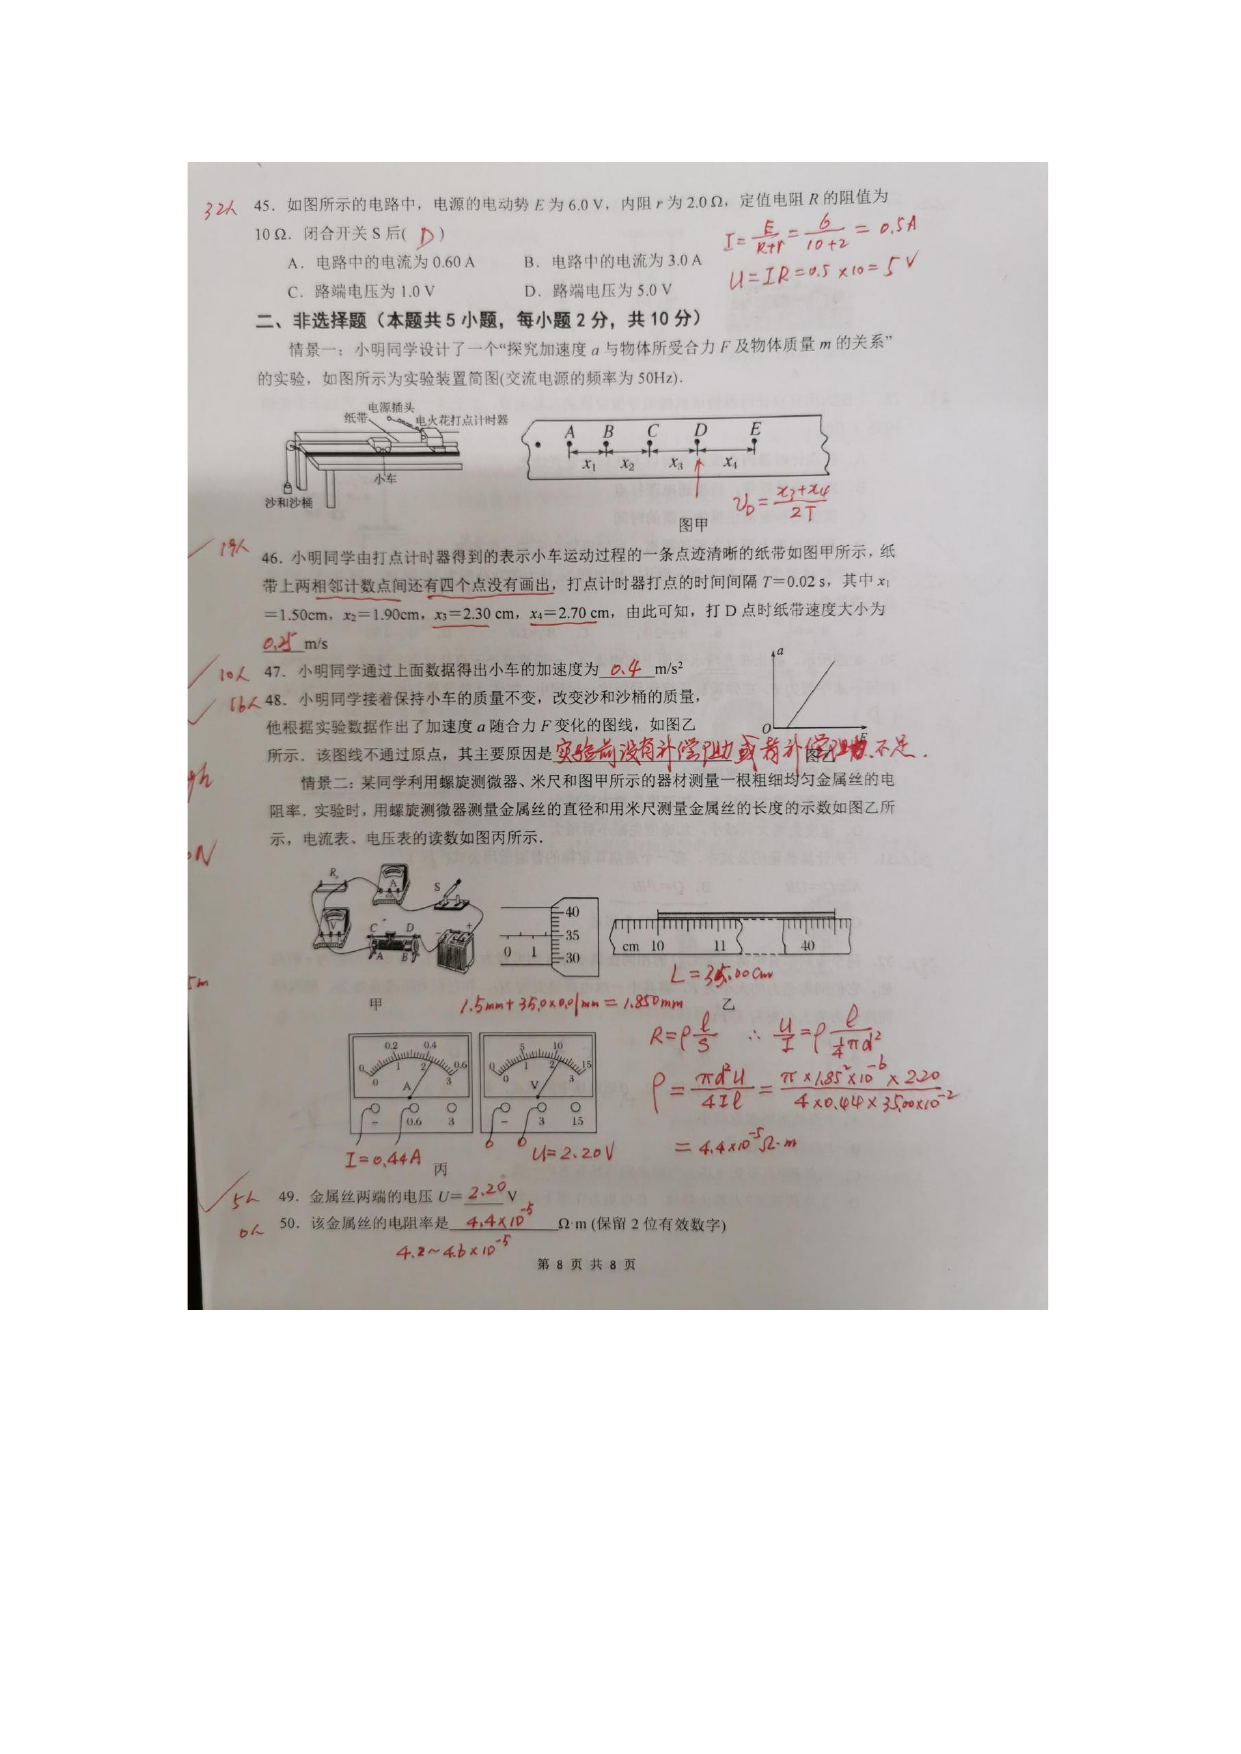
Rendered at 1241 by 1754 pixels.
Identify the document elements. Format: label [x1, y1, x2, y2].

picture [187, 162, 1049, 1310]
